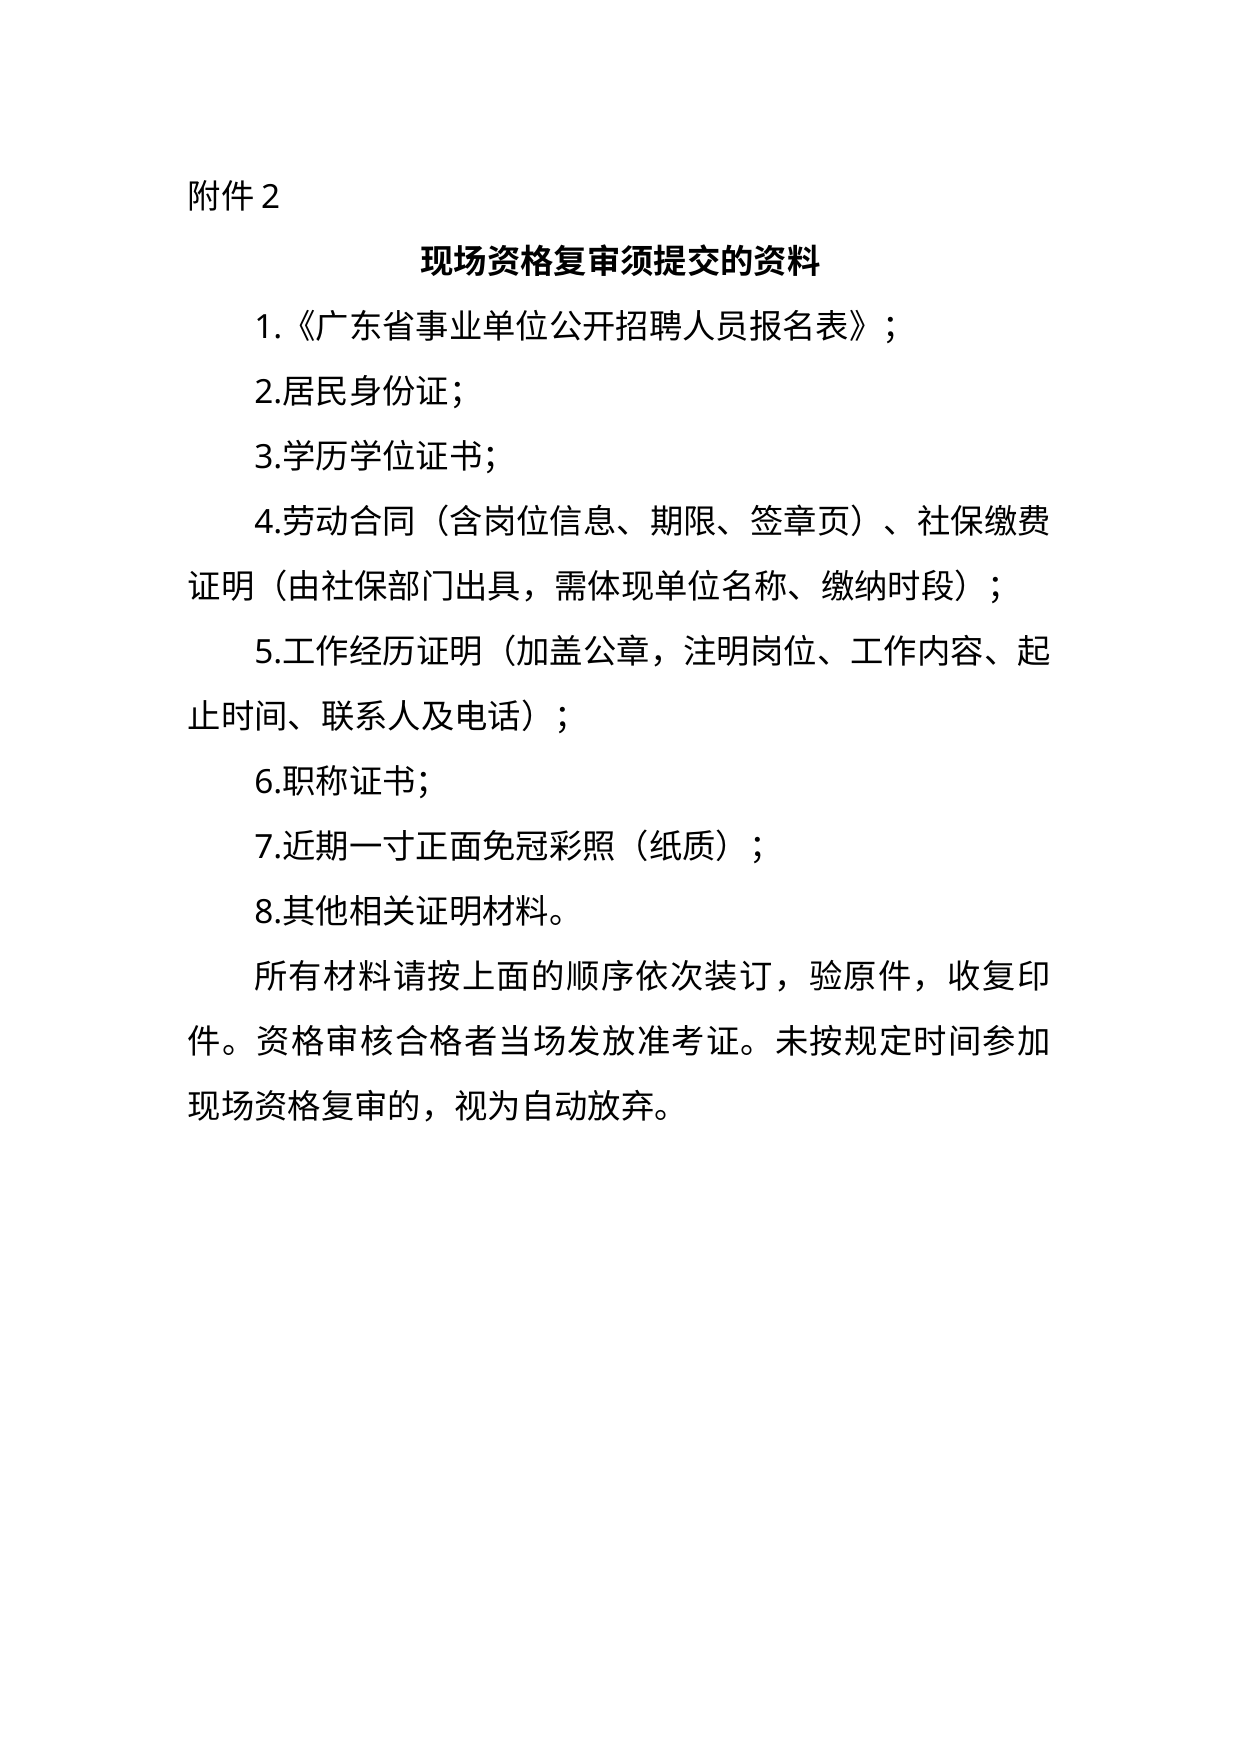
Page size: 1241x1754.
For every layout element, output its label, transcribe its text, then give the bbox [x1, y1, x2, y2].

text 现场资格复审须提交的资料 [187, 227, 1053, 292]
text 附件2 [187, 162, 1053, 227]
text 1.《广东省事业单位公开招聘人员报名表》； [187, 292, 1053, 357]
text 所有材料请按上面的顺序依次装订，验原件，收复印件。资格审核合格者当场发放准考证。未按规定时间参加现场资格复审的，视为自动放弃。 [187, 942, 1053, 1137]
text 8.其他相关证明材料。 [187, 877, 1053, 942]
text 2.居民身份证； [187, 357, 1053, 422]
text 6.职称证书； [187, 747, 1053, 812]
text 4.劳动合同（含岗位信息、期限、签章页）、社保缴费证明（由社保部门出具，需体现单位名称、缴纳时段）； [187, 487, 1053, 617]
text 3.学历学位证书； [187, 422, 1053, 487]
text 7.近期一寸正面免冠彩照（纸质）； [187, 812, 1053, 877]
text 5.工作经历证明（加盖公章，注明岗位、工作内容、起止时间、联系人及电话）； [187, 617, 1053, 747]
